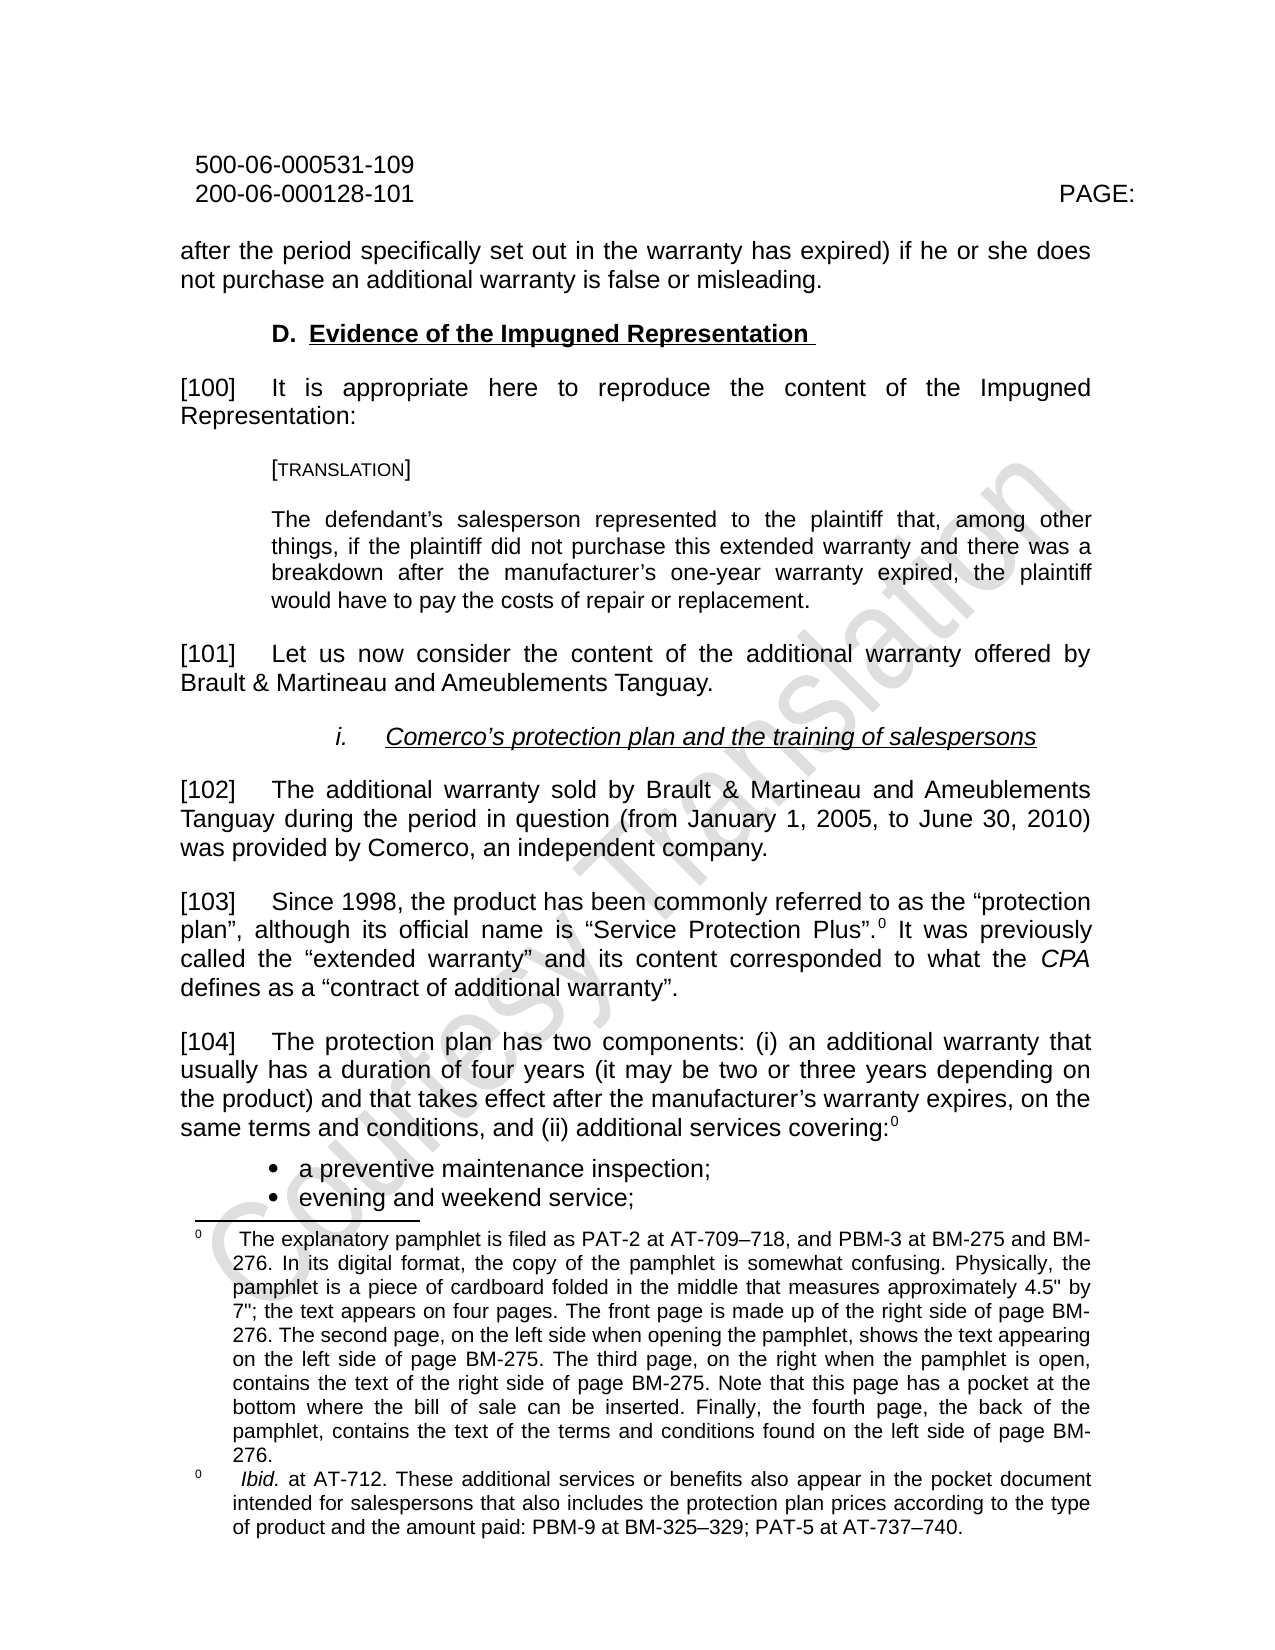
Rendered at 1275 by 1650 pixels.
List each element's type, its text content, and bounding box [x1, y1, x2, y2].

list The additional warranty sold by Brault & Martineau and Ameublements Tanguay during the period in question (from January 1, 2005, to June 30, 2010) was provided by Comerco, an independent company. [180, 775, 1092, 862]
list [translation] [271, 455, 1092, 481]
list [180, 236, 1092, 294]
list The protection plan has two components: (i) an additional warranty that usually has a duration of four years (it may be two or three years depending on the product) and that takes effect after the manufacturer’s warranty expires, on the same terms and conditions, and (ii) additional services covering: [180, 1027, 1092, 1142]
list It is appropriate here to reproduce the content of the Impugned Representation: [180, 372, 1092, 430]
list evening and weekend service; [269, 1183, 1092, 1212]
list The defendant’s salesperson represented to the plaintiff that, among other things, if the plaintiff did not purchase this extended warranty and there was a breakdown after the manufacturer’s one-year warranty expired, the plaintiff would have to pay the costs of repair or replacement. [271, 506, 1092, 614]
subtitle Comerco’s protection plan and the training of salespersons [348, 722, 1092, 750]
list a preventive maintenance inspection; [269, 1154, 1092, 1183]
list Let us now consider the content of the additional warranty offered by Brault & Martineau and Ameublements Tanguay. [180, 639, 1092, 697]
list Since 1998, the product has been commonly referred to as the “protection plan”, although its official name is “Service Protection Plus”. It was previously called the “extended warranty” and its content corresponded to what the CPA defines as a “contract of additional warranty”. [180, 887, 1092, 1002]
subtitle Evidence of the Impugned Representation [271, 319, 1092, 347]
